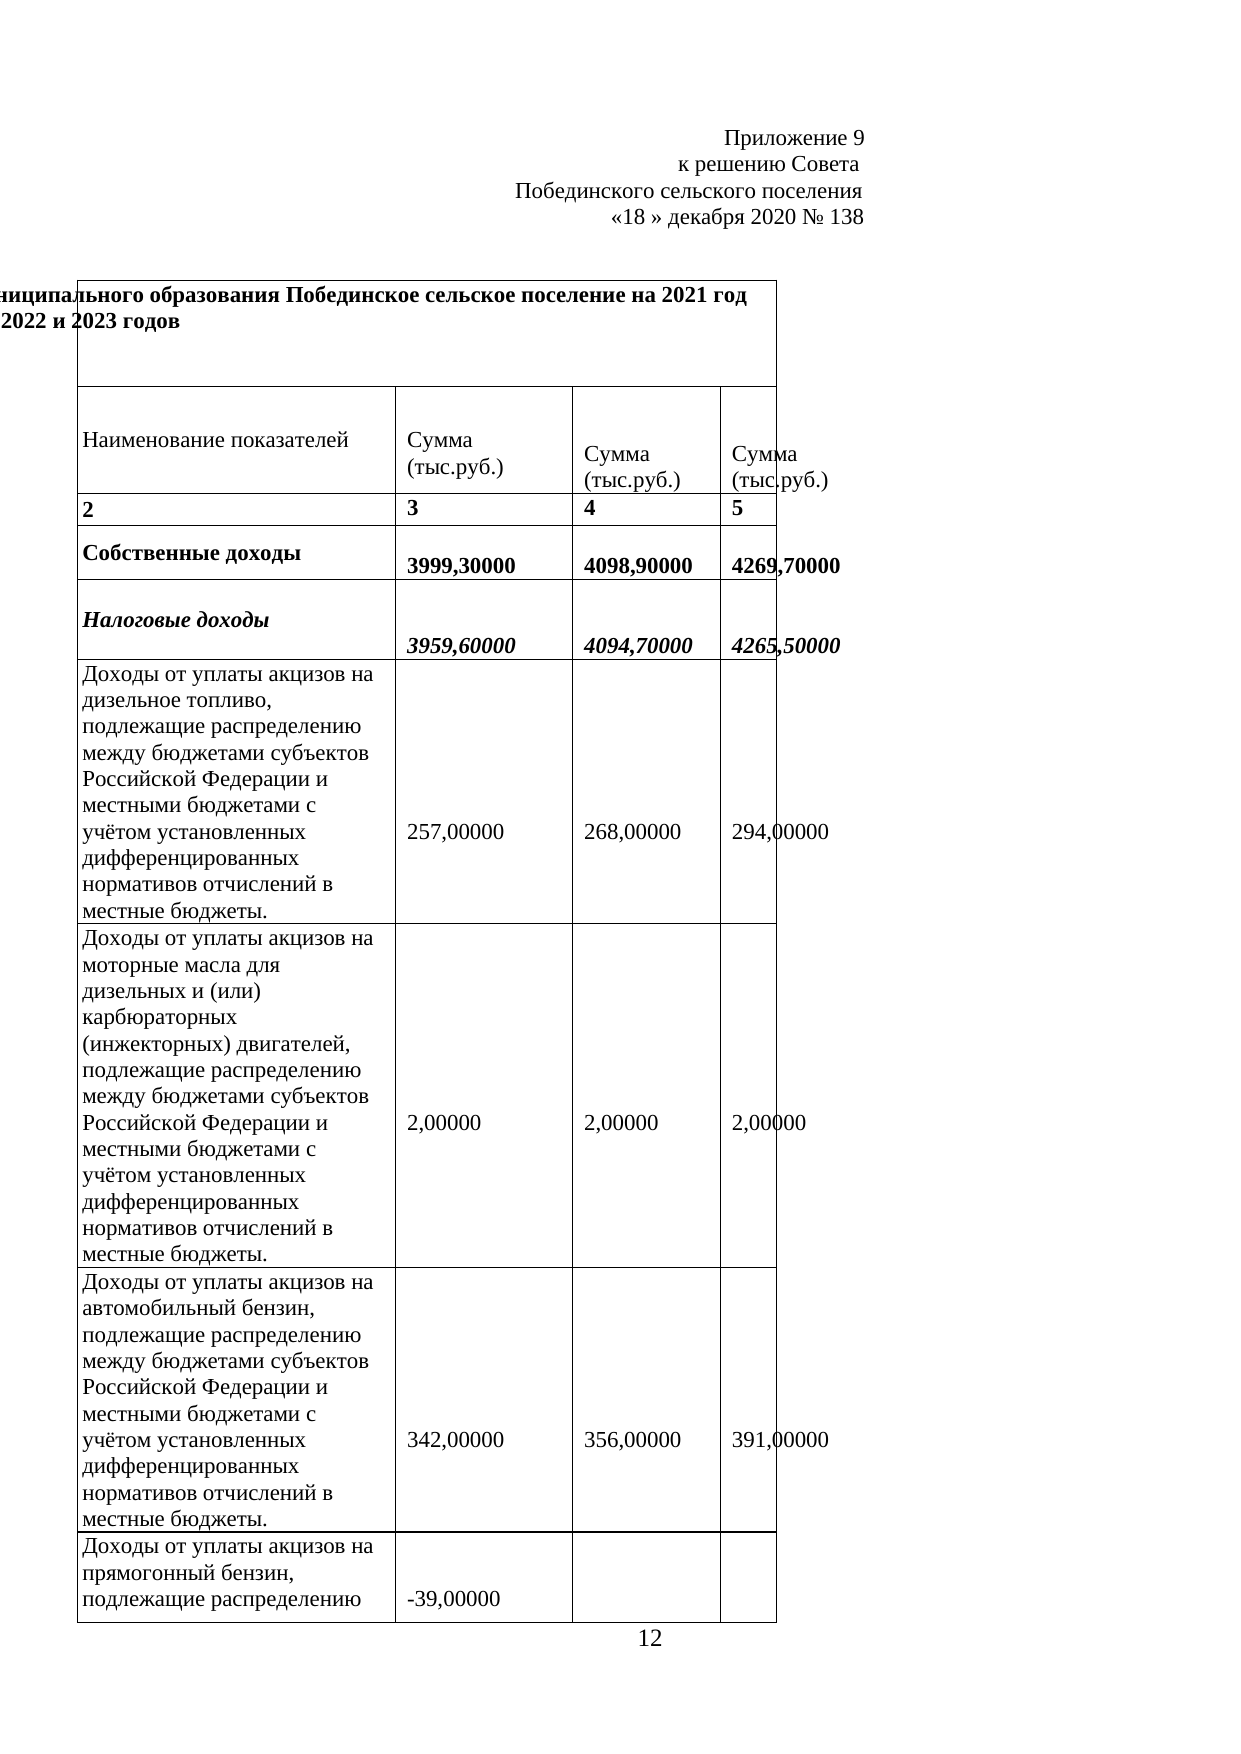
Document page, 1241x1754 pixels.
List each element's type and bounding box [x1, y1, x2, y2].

table_cell [78, 660, 395, 923]
table_cell [78, 281, 776, 386]
table_cell [396, 660, 572, 923]
table_cell [573, 387, 720, 493]
table_cell [396, 387, 572, 493]
table_cell [573, 494, 720, 525]
table_cell [721, 924, 776, 1267]
table_cell [78, 118, 776, 280]
table_cell [396, 1268, 572, 1531]
table_cell [396, 526, 572, 579]
table_cell [396, 1533, 572, 1622]
table_cell [721, 660, 776, 923]
table_cell [776, 118, 1074, 1623]
table_cell [573, 1533, 720, 1622]
table_cell [721, 494, 776, 525]
table_cell [573, 580, 720, 659]
table_cell [573, 660, 720, 923]
table_cell [78, 1533, 395, 1622]
table_cell [573, 924, 720, 1267]
table_cell [78, 387, 395, 493]
table_cell [78, 580, 395, 659]
table_cell [78, 1268, 395, 1531]
table_cell [78, 924, 395, 1267]
table_cell [78, 526, 395, 579]
table_cell [396, 494, 572, 525]
table_cell [721, 526, 776, 579]
table_cell [396, 924, 572, 1267]
table_cell [573, 526, 720, 579]
table_cell [721, 1268, 776, 1531]
table_cell [573, 1268, 720, 1531]
table_cell [721, 387, 776, 493]
table_cell [78, 494, 395, 525]
table_cell [721, 1533, 776, 1622]
table_cell [396, 580, 572, 659]
table_cell [721, 580, 776, 659]
